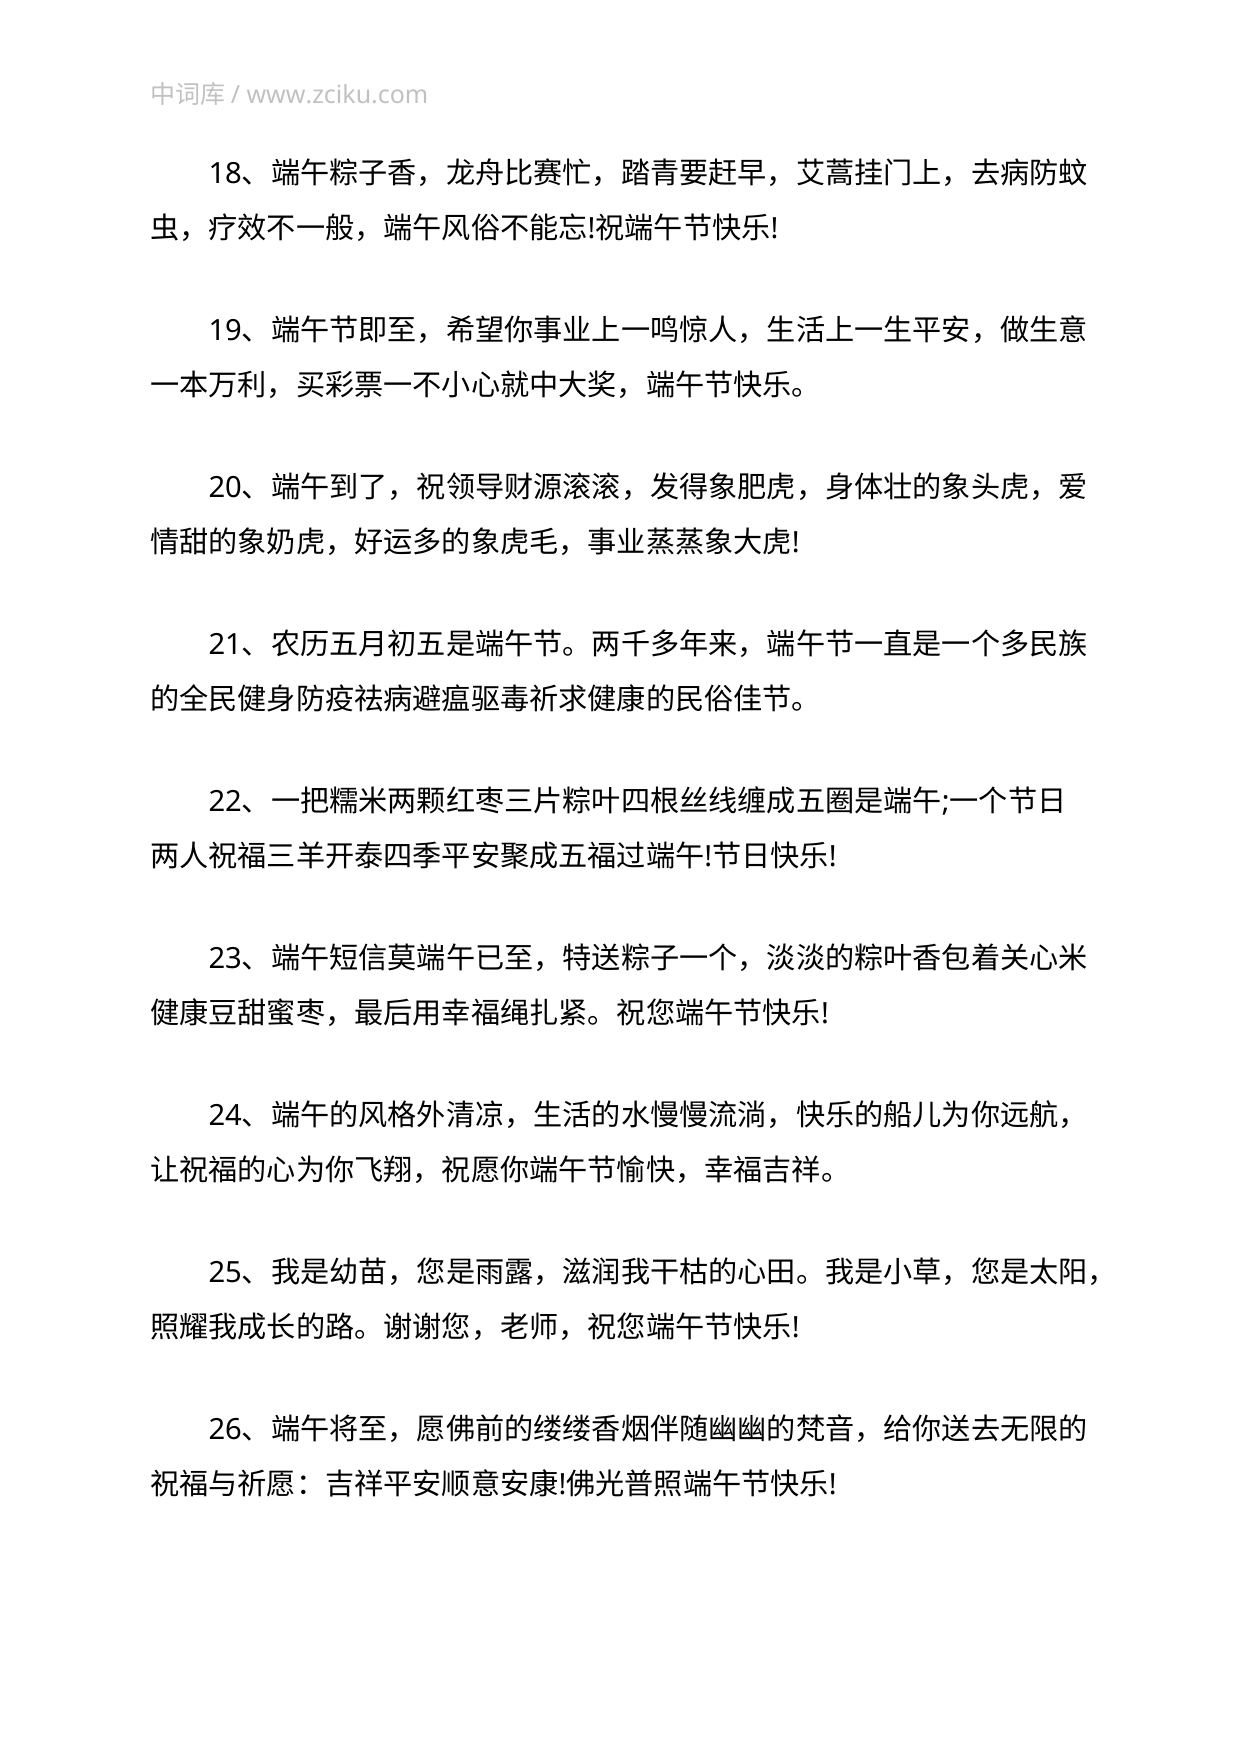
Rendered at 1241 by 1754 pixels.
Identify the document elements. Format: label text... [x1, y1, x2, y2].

text 25、我是幼苗，您是雨露，滋润我干枯的心田。我是小草，您是太阳，照耀我成长的路。谢谢您，老师，祝您端午节快乐! [150, 1248, 1090, 1346]
text 24、端午的风格外清凉，生活的水慢慢流淌，快乐的船儿为你远航，让祝福的心为你飞翔，祝愿你端午节愉快，幸福吉祥。 [150, 1091, 1090, 1189]
text 19、端午节即至，希望你事业上一鸣惊人，生活上一生平安，做生意一本万利，买彩票一不小心就中大奖，端午节快乐。 [150, 307, 1090, 404]
text 22、一把糯米两颗红枣三片粽叶四根丝线缠成五圈是端午;一个节日两人祝福三羊开泰四季平安聚成五福过端午!节日快乐! [150, 777, 1090, 875]
text 26、端午将至，愿佛前的缕缕香烟伴随幽幽的梵音，给你送去无限的祝福与祈愿：吉祥平安顺意安康!佛光普照端午节快乐! [150, 1405, 1090, 1503]
text 21、农历五月初五是端午节。两千多年来，端午节一直是一个多民族的全民健身防疫祛病避瘟驱毒祈求健康的民俗佳节。 [150, 621, 1090, 718]
text 20、端午到了，祝领导财源滚滚，发得象肥虎，身体壮的象头虎，爱情甜的象奶虎，好运多的象虎毛，事业蒸蒸象大虎! [150, 464, 1090, 561]
text 23、端午短信莫端午已至，特送粽子一个，淡淡的粽叶香包着关心米健康豆甜蜜枣，最后用幸福绳扎紧。祝您端午节快乐! [150, 934, 1090, 1032]
text 18、端午粽子香，龙舟比赛忙，踏青要赶早，艾蒿挂门上，去病防蚊虫，疗效不一般，端午风俗不能忘!祝端午节快乐! [150, 150, 1090, 247]
